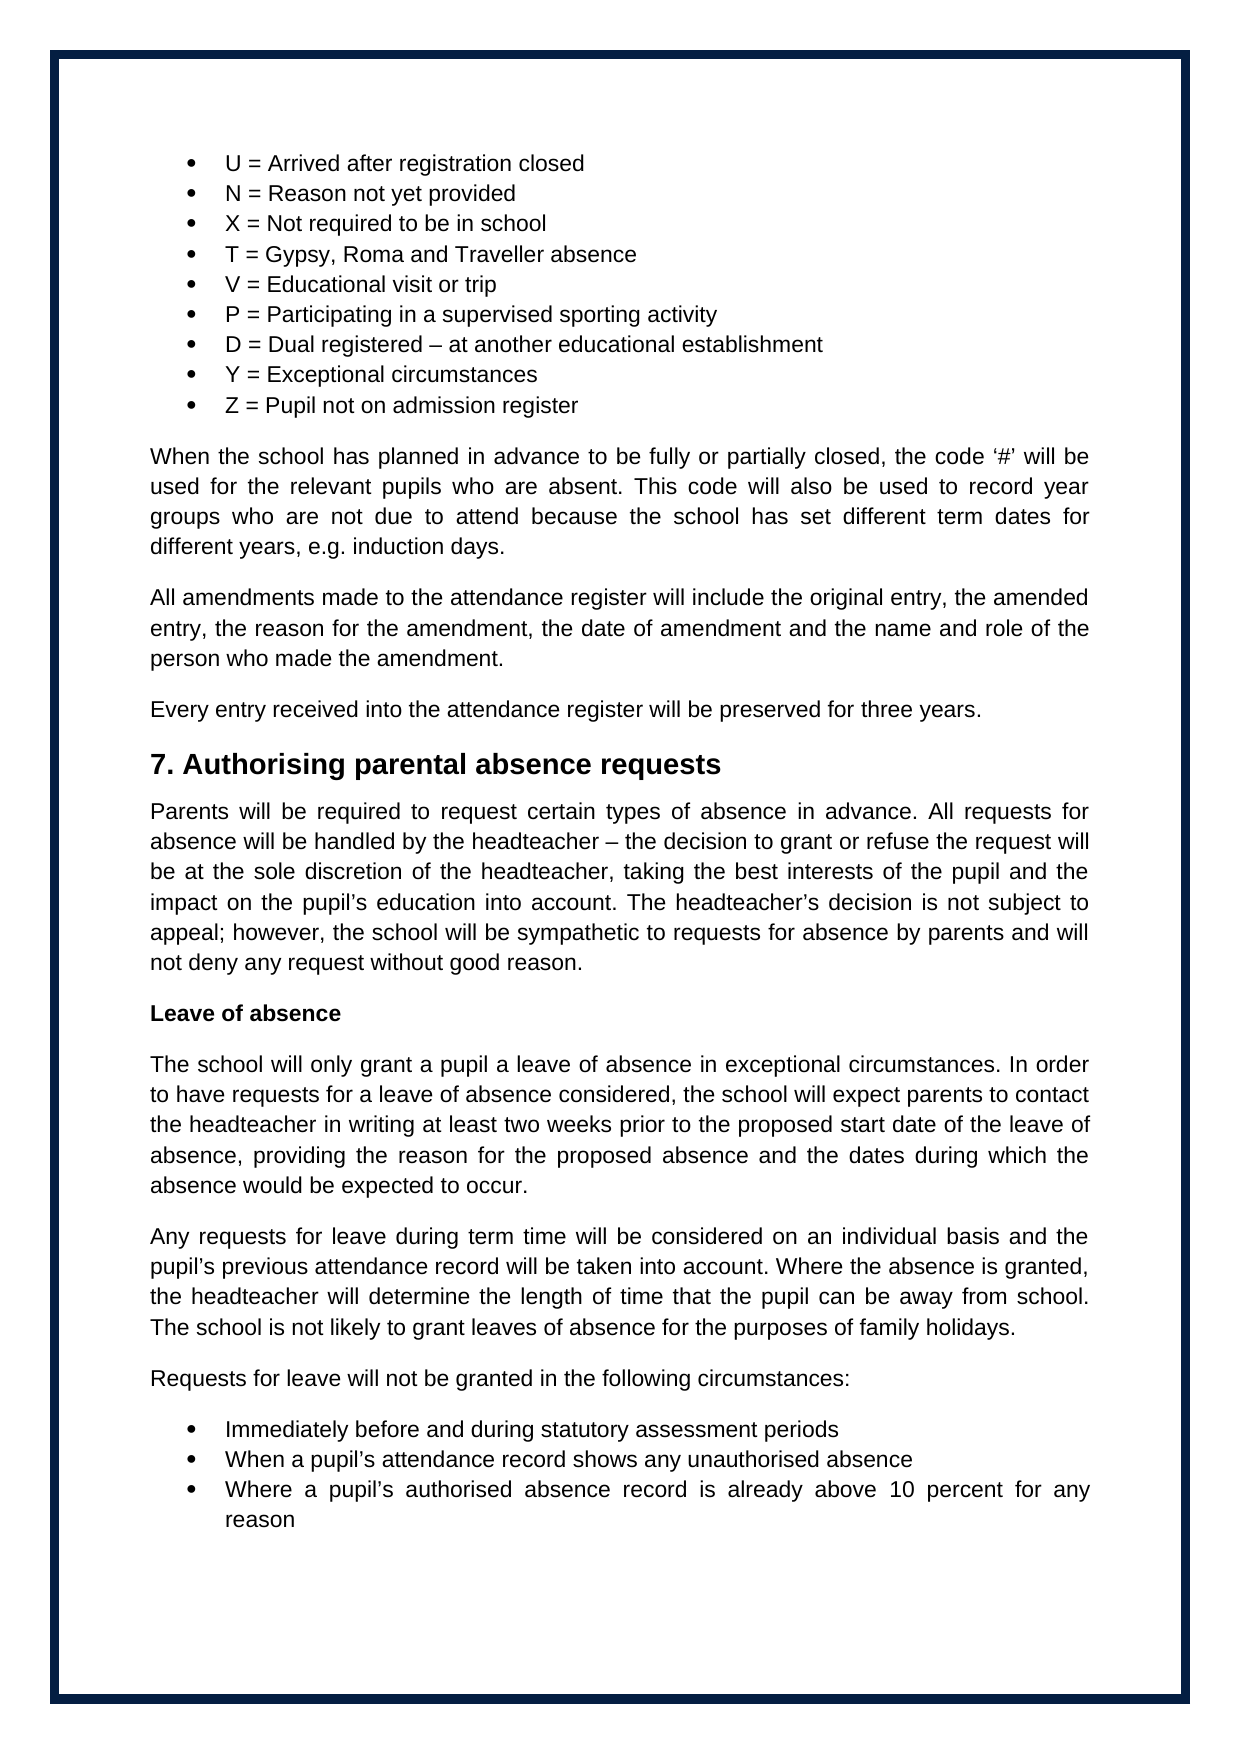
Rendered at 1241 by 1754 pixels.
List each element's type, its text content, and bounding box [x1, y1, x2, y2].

list U = Arrived after registration closed [187, 150, 1090, 176]
text Any requests for leave during term time will be considered on an individual basis and the pupil’s previous attendance record will be taken into account. Where the absence is granted, the headteacher will determine the length of time that the pupil can be away from school. The school is not likely to grant leaves of absence for the purposes of family holidays. [150, 1223, 1090, 1340]
text The school will only grant a pupil a leave of absence in exceptional circumstances. In order to have requests for a leave of absence considered, the school will expect parents to contact the headteacher in writing at least two weeks prior to the proposed start date of the leave of absence, providing the reason for the proposed absence and the dates during which the absence would be expected to occur. [150, 1051, 1090, 1198]
text When the school has planned in advance to be fully or partially closed, the code ‘#’ will be used for the relevant pupils who are absent. This code will also be used to record year groups who are not due to attend because the school has set different term dates for different years, e.g. induction days. [150, 443, 1090, 560]
list V = Educational visit or trip [187, 271, 1090, 297]
list P = Participating in a supervised sporting activity [187, 301, 1090, 327]
text Parents will be required to request certain types of absence in advance. All requests for absence will be handled by the headteacher – the decision to grant or refuse the request will be at the sole discretion of the headteacher, taking the best interests of the pupil and the impact on the pupil’s education into account. The headteacher’s decision is not subject to appeal; however, the school will be sympathetic to requests for absence by parents and will not deny any request without good reason. [150, 798, 1090, 975]
list Z = Pupil not on admission register [187, 392, 1090, 418]
list When a pupil’s attendance record shows any unauthorised absence [187, 1446, 1090, 1472]
text All amendments made to the attendance register will include the original entry, the amended entry, the reason for the amendment, the date of amendment and the name and role of the person who made the amendment. [150, 584, 1090, 671]
list D = Dual registered – at another educational establishment [187, 331, 1090, 358]
list T = Gypsy, Roma and Traveller absence [187, 241, 1090, 267]
list X = Not required to be in school [187, 210, 1090, 237]
list Immediately before and during statutory assessment periods [187, 1416, 1090, 1442]
list Where a pupil’s authorised absence record is already above 10 percent for any reason [187, 1476, 1090, 1533]
list N = Reason not yet provided [187, 180, 1090, 207]
text Requests for leave will not be granted in the following circumstances: [150, 1364, 1090, 1391]
list Y = Exceptional circumstances [187, 361, 1090, 388]
text Leave of absence [150, 1000, 1090, 1026]
text Every entry received into the attendance register will be preserved for three years. [150, 696, 1090, 722]
subtitle 7. Authorising parental absence requests [150, 747, 1090, 780]
